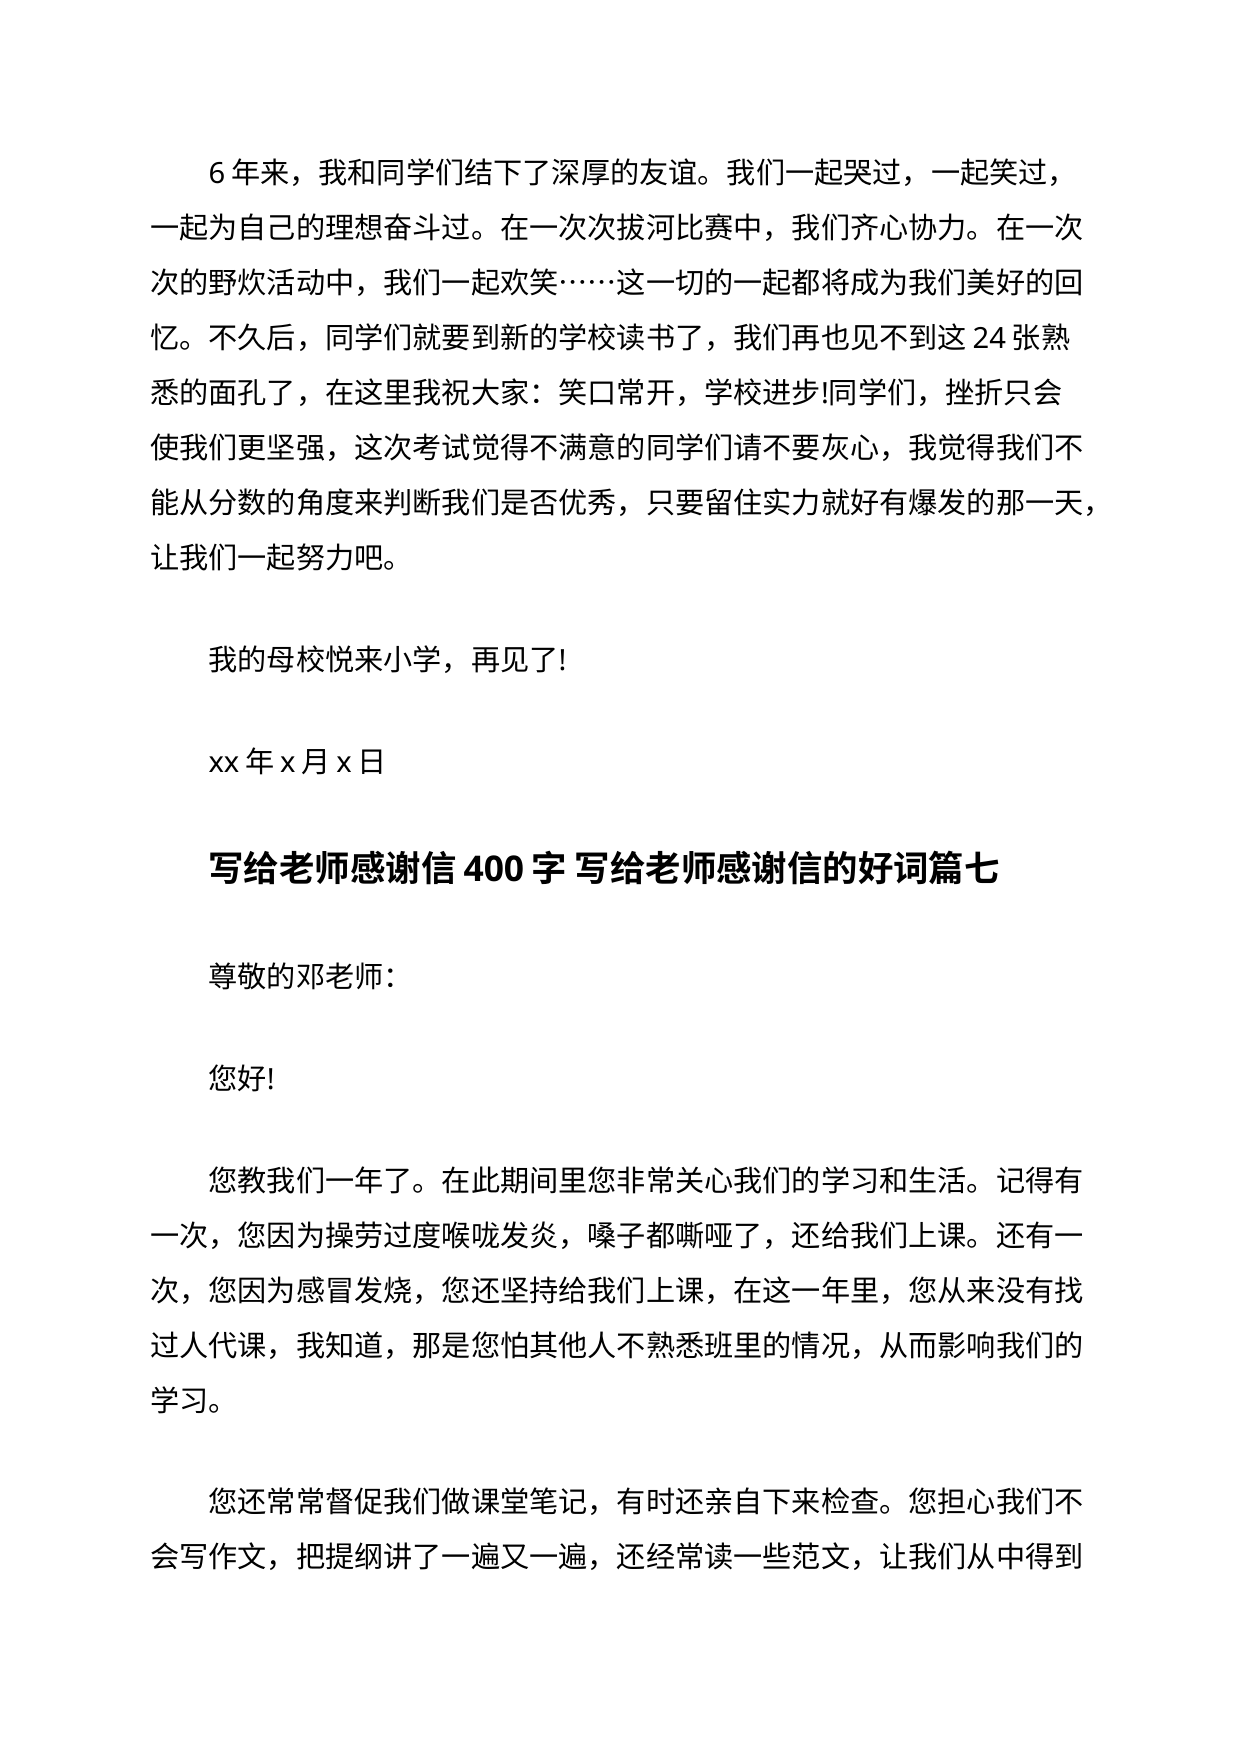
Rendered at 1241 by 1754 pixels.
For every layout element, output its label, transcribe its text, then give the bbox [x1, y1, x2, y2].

text 我的母校悦来小学，再见了! [150, 636, 1090, 679]
text 写给老师感谢信400字 写给老师感谢信的好词篇七 [150, 840, 1090, 892]
text 尊敬的邓老师： [150, 954, 1090, 996]
text xx年x月x日 [150, 738, 1090, 781]
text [150, 1479, 1090, 1576]
text 您教我们一年了。在此期间里您非常关心我们的学习和生活。记得有一次，您因为操劳过度喉咙发炎，嗓子都嘶哑了，还给我们上课。还有一次，您因为感冒发烧，您还坚持给我们上课，在这一年里，您从来没有找过人代课，我知道，那是您怕其他人不熟悉班里的情况，从而影响我们的学习。 [150, 1158, 1090, 1419]
text 6年来，我和同学们结下了深厚的友谊。我们一起哭过，一起笑过，一起为自己的理想奋斗过。在一次次拔河比赛中，我们齐心协力。在一次次的野炊活动中，我们一起欢笑……这一切的一起都将成为我们美好的回忆。不久后，同学们就要到新的学校读书了，我们再也见不到这24张熟悉的面孔了，在这里我祝大家：笑口常开，学校进步!同学们，挫折只会使我们更坚强，这次考试觉得不满意的同学们请不要灰心，我觉得我们不能从分数的角度来判断我们是否优秀，只要留住实力就好有爆发的那一天，让我们一起努力吧。 [150, 150, 1090, 577]
text 您好! [150, 1056, 1090, 1098]
